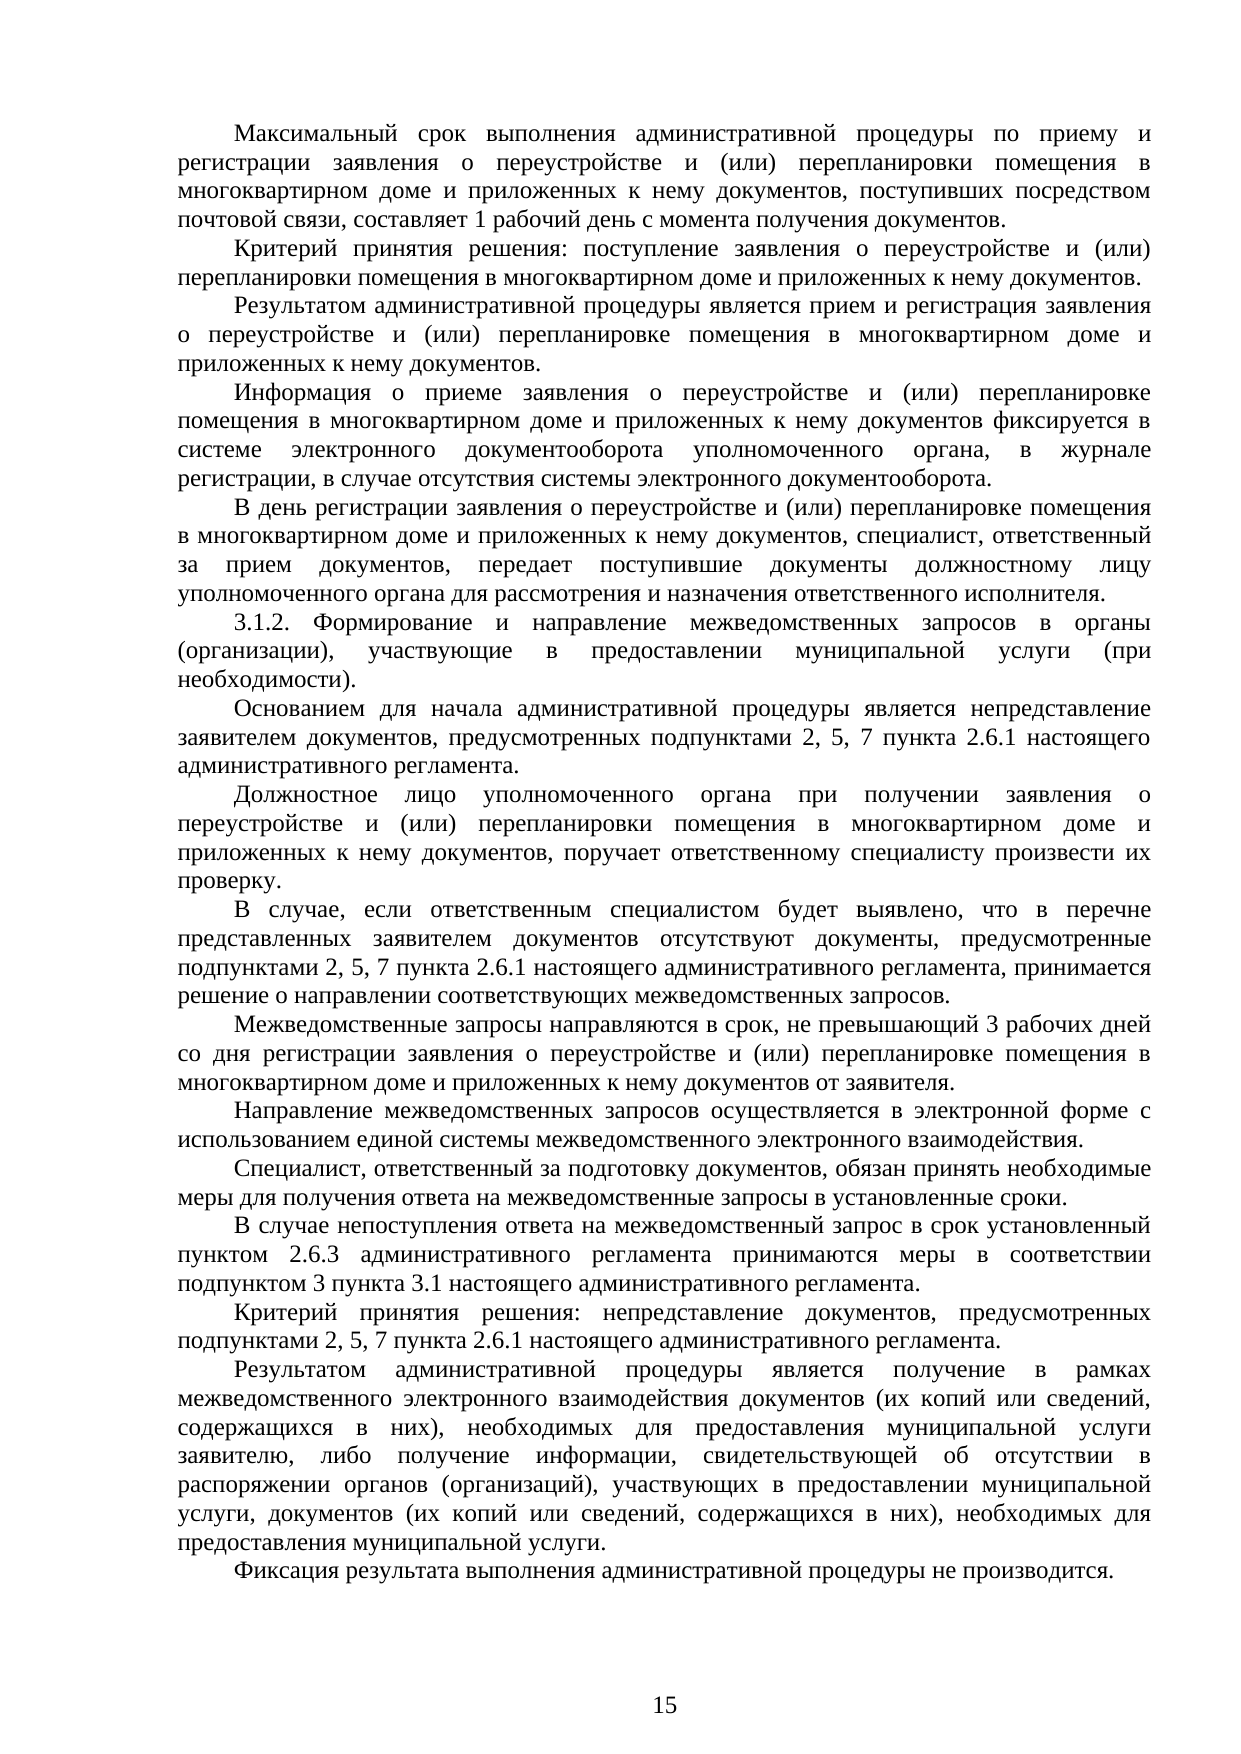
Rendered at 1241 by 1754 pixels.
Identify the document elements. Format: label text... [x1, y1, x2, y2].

text Должностное лицо уполномоченного органа при получении заявления о переустройстве и (или) перепланировки помещения в многоквартирном доме и приложенных к нему документов, поручает ответственному специалисту произвести их проверку. [177, 779, 1152, 894]
text Результатом административной процедуры является прием и регистрация заявления о переустройстве и (или) перепланировке помещения в многоквартирном доме и приложенных к нему документов. [177, 291, 1152, 377]
text 3.1.2. Формирование и направление межведомственных запросов в органы (организации), участвующие в предоставлении муниципальной услуги (при необходимости). [177, 607, 1152, 693]
text Критерий принятия решения: поступление заявления о переустройстве и (или) перепланировки помещения в многоквартирном доме и приложенных к нему документов. [177, 233, 1152, 291]
text Специалист, ответственный за подготовку документов, обязан принять необходимые меры для получения ответа на межведомственные запросы в установленные сроки. [177, 1153, 1152, 1211]
text Информация о приеме заявления о переустройстве и (или) перепланировке помещения в многоквартирном доме и приложенных к нему документов фиксируется в системе электронного документооборота уполномоченного органа, в журнале регистрации, в случае отсутствия системы электронного документооборота. [177, 377, 1152, 492]
text В день регистрации заявления о переустройстве и (или) перепланировке помещения в многоквартирном доме и приложенных к нему документов, специалист, ответственный за прием документов, передает поступившие документы должностному лицу уполномоченного органа для рассмотрения и назначения ответственного исполнителя. [177, 492, 1152, 607]
text Фиксация результата выполнения административной процедуры не производится. [177, 1556, 1152, 1584]
text Результатом административной процедуры является получение в рамках межведомственного электронного взаимодействия документов (их копий или сведений, содержащихся в них), необходимых для предоставления муниципальной услуги заявителю, либо получение информации, свидетельствующей об отсутствии в распоряжении органов (организаций), участвующих в предоставлении муниципальной услуги, документов (их копий или сведений, содержащихся в них), необходимых для предоставления муниципальной услуги. [177, 1354, 1152, 1556]
text В случае непоступления ответа на межведомственный запрос в срок установленный пунктом 2.6.3 административного регламента принимаются меры в соответствии подпунктом 3 пункта 3.1 настоящего административного регламента. [177, 1211, 1152, 1297]
text Критерий принятия решения: непредставление документов, предусмотренных подпунктами 2, 5, 7 пункта 2.6.1 настоящего административного регламента. [177, 1297, 1152, 1354]
text Направление межведомственных запросов осуществляется в электронной форме с использованием единой системы межведомственного электронного взаимодействия. [177, 1096, 1152, 1153]
text Максимальный срок выполнения административной процедуры по приему и регистрации заявления о переустройстве и (или) перепланировки помещения в многоквартирном доме и приложенных к нему документов, поступивших посредством почтовой связи, составляет 1 рабочий день с момента получения документов. [177, 118, 1152, 233]
text Межведомственные запросы направляются в срок, не превышающий 3 рабочих дней со дня регистрации заявления о переустройстве и (или) перепланировке помещения в многоквартирном доме и приложенных к нему документов от заявителя. [177, 1009, 1152, 1096]
text Основанием для начала административной процедуры является непредставление заявителем документов, предусмотренных подпунктами 2, 5, 7 пункта 2.6.1 настоящего административного регламента. [177, 693, 1152, 779]
text В случае, если ответственным специалистом будет выявлено, что в перечне представленных заявителем документов отсутствуют документы, предусмотренные подпунктами 2, 5, 7 пункта 2.6.1 настоящего административного регламента, принимается решение о направлении соответствующих межведомственных запросов. [177, 894, 1152, 1009]
